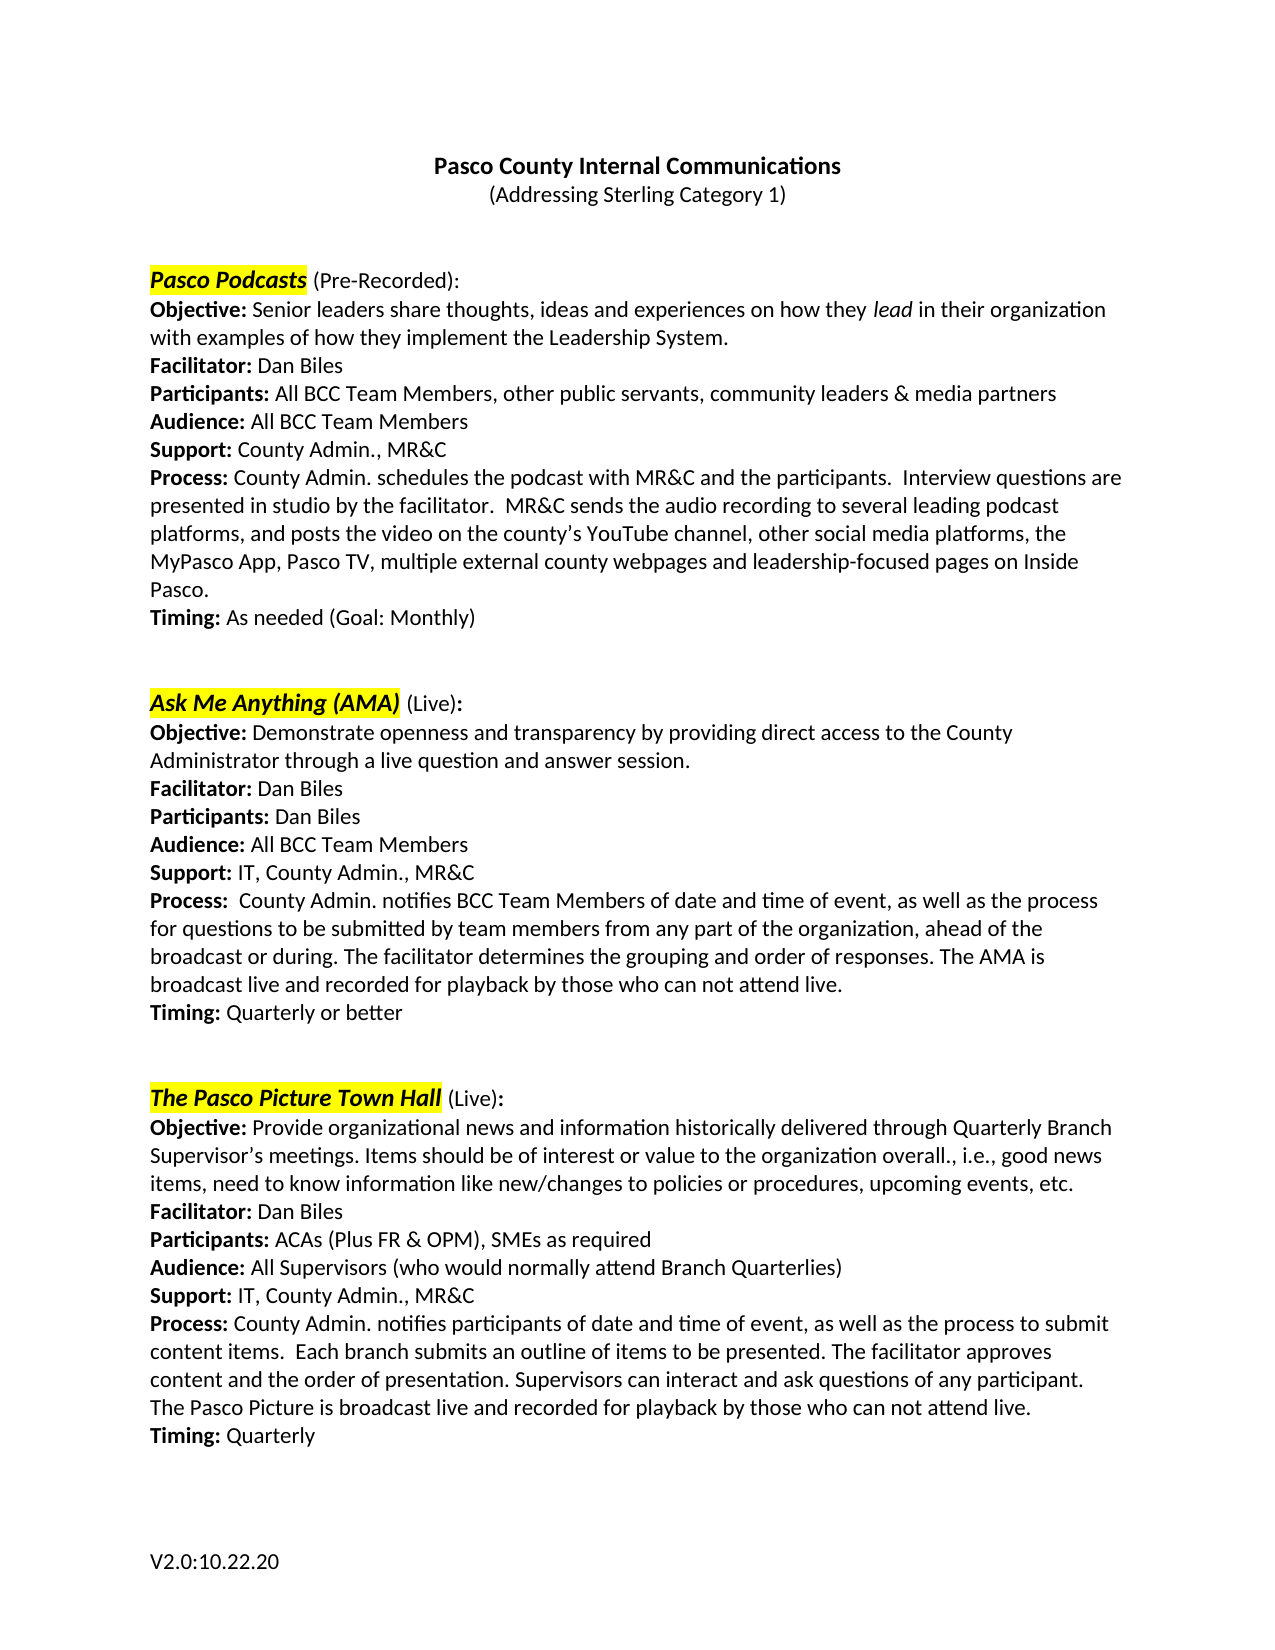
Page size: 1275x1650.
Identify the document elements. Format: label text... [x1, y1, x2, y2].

text Support: IT, County Admin., MR&C [150, 1281, 1125, 1309]
text Facilitator: Dan Biles [150, 351, 1125, 379]
text Ask Me Anything (AMA) (Live): [150, 687, 1125, 718]
text Objective: Demonstrate openness and transparency by providing direct access to the County Administrator through a live question and answer session. [150, 718, 1125, 774]
text Objective: Senior leaders share thoughts, ideas and experiences on how they lead in their organization with examples of how they implement the Leadership System. [150, 295, 1125, 351]
text The Pasco Picture Town Hall (Live): [442, 1082, 1125, 1113]
text Objective: Provide organizational news and information historically delivered through Quarterly Branch Supervisor’s meetings. Items should be of interest or value to the organization overall., i.e., good news items, need to know information like new/changes to policies or procedures, upcoming events, etc. [150, 1113, 1125, 1197]
text (Addressing Sterling Category 1) [150, 181, 1125, 208]
text Facilitator: Dan Biles [150, 1197, 1125, 1225]
text Process: County Admin. schedules the podcast with MR&C and the participants. Interview questions are presented in studio by the facilitator. MR&C sends the audio recording to several leading podcast platforms, and posts the video on the county’s YouTube channel, other social media platforms, the MyPasco App, Pasco TV, multiple external county webpages and leadership-focused pages on Inside Pasco. [150, 463, 1125, 603]
text Process: County Admin. notifies participants of date and time of event, as well as the process to submit content items. Each branch submits an outline of items to be presented. The facilitator approves content and the order of presentation. Supervisors can interact and ask questions of any participant. The Pasco Picture is broadcast live and recorded for playback by those who can not attend live. [150, 1309, 1125, 1421]
text Support: IT, County Admin., MR&C [150, 858, 1125, 886]
text Timing: Quarterly [150, 1421, 1125, 1449]
text Participants: ACAs (Plus FR & OPM), SMEs as required [150, 1225, 1125, 1253]
text Facilitator: Dan Biles [150, 774, 1125, 802]
text Pasco Podcasts (Pre-Recorded): [150, 264, 1125, 295]
text Process: County Admin. notifies BCC Team Members of date and time of event, as well as the process for questions to be submitted by team members from any part of the organization, ahead of the broadcast or during. The facilitator determines the grouping and order of responses. The AMA is broadcast live and recorded for playback by those who can not attend live. [150, 886, 1125, 998]
text Participants: Dan Biles [150, 802, 1125, 830]
text Participants: All BCC Team Members, other public servants, community leaders & media partners Audience: All BCC Team Members [150, 379, 1125, 435]
text Support: County Admin., MR&C [150, 435, 1125, 463]
text Timing: As needed (Goal: Monthly) [150, 603, 1125, 631]
text Audience: All Supervisors (who would normally attend Branch Quarterlies) [150, 1253, 1125, 1281]
text Pasco County Internal Communications [150, 150, 1125, 181]
text Audience: All BCC Team Members [150, 830, 1125, 858]
text Timing: Quarterly or better [150, 998, 1125, 1026]
